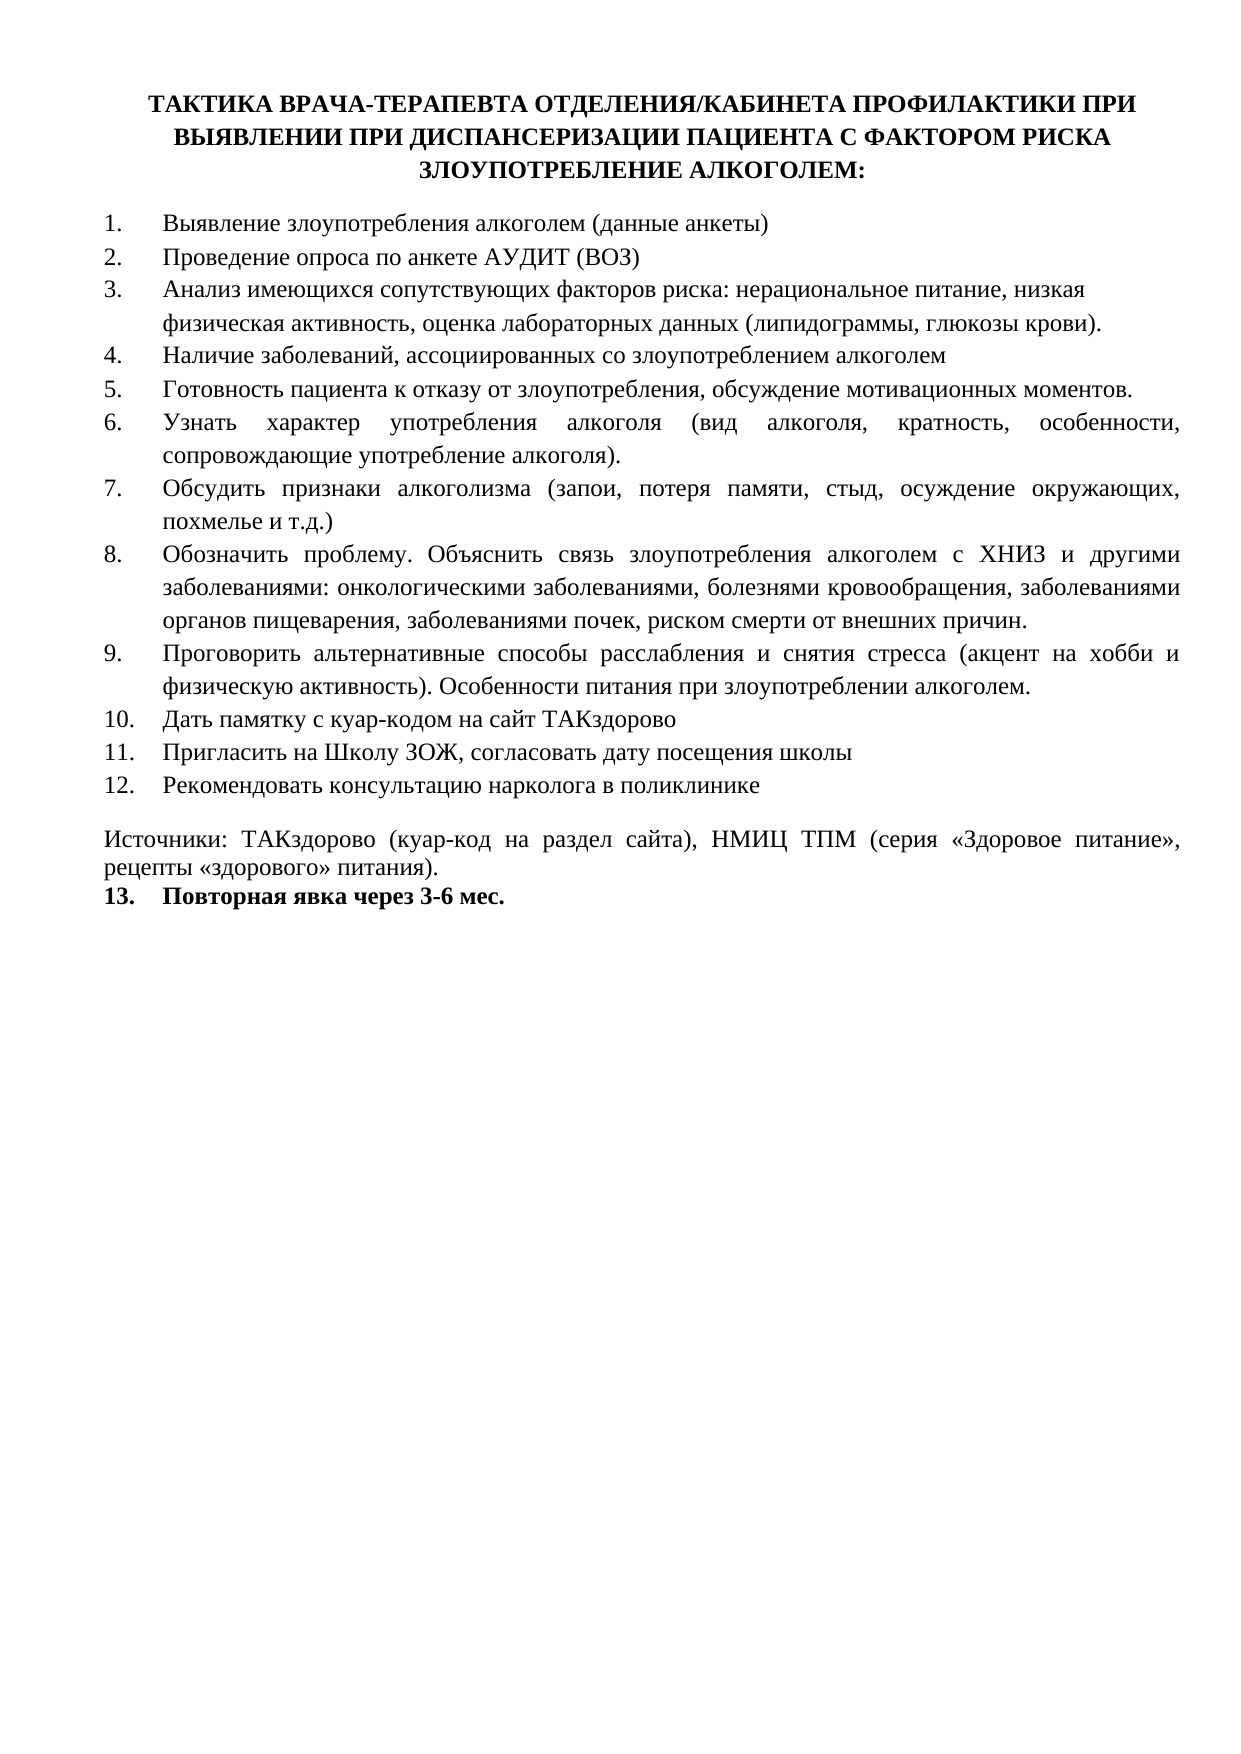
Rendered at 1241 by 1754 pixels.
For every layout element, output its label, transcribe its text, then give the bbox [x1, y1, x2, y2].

text ТАКТИКА ВРАЧА-ТЕРАПЕВТА ОТДЕЛЕНИЯ/КАБИНЕТА ПРОФИЛАКТИКИ ПРИ ВЫЯВЛЕНИИ ПРИ ДИСПАНСЕРИЗАЦИИ ПАЦИЕНТА С ФАКТОРОМ РИСКА ЗЛОУПОТРЕБЛЕНИЕ АЛКОГОЛЕМ: [103, 89, 1181, 183]
list Повторная явка через 3-6 мес. [103, 881, 1181, 910]
list Дать памятку с куар-кодом на сайт ТАКздорово [103, 704, 1181, 733]
list Готовность пациента к отказу от злоупотребления, обсуждение мотивационных моментов. [103, 374, 1181, 402]
list Проведение опроса по анкете АУДИТ (ВОЗ) [103, 242, 1181, 270]
text Источники: ТАКздорово (куар-код на раздел сайта), НМИЦ ТПМ (серия «Здоровое питание», рецепты «здорового» питания). [103, 824, 1181, 881]
list Наличие заболеваний, ассоциированных со злоупотреблением алкоголем [103, 341, 1181, 369]
list Рекомендовать консультацию нарколога в поликлинике [103, 770, 1181, 799]
list Обозначить проблему. Объяснить связь злоупотребления алкоголем с ХНИЗ и другими заболеваниями: онкологическими заболеваниями, болезнями кровообращения, заболеваниями органов пищеварения, заболеваниями почек, риском смерти от внешних причин. [103, 539, 1181, 633]
list Узнать характер употребления алкоголя (вид алкоголя, кратность, особенности, сопровождающие употребление алкоголя). [103, 407, 1181, 468]
list Пригласить на Школу ЗОЖ, согласовать дату посещения школы [103, 737, 1181, 766]
list Обсудить признаки алкоголизма (запои, потеря памяти, стыд, осуждение окружающих, похмелье и т.д.) [103, 473, 1181, 534]
list Проговорить альтернативные способы расслабления и снятия стресса (акцент на хобби и физическую активность). Особенности питания при злоупотреблении алкоголем. [103, 638, 1181, 699]
list Выявление злоупотребления алкоголем (данные анкеты) [103, 208, 1181, 237]
list Анализ имеющихся сопутствующих факторов риска: нерациональное питание, низкая физическая активность, оценка лабораторных данных (липидограммы, глюкозы крови). [103, 274, 1181, 336]
